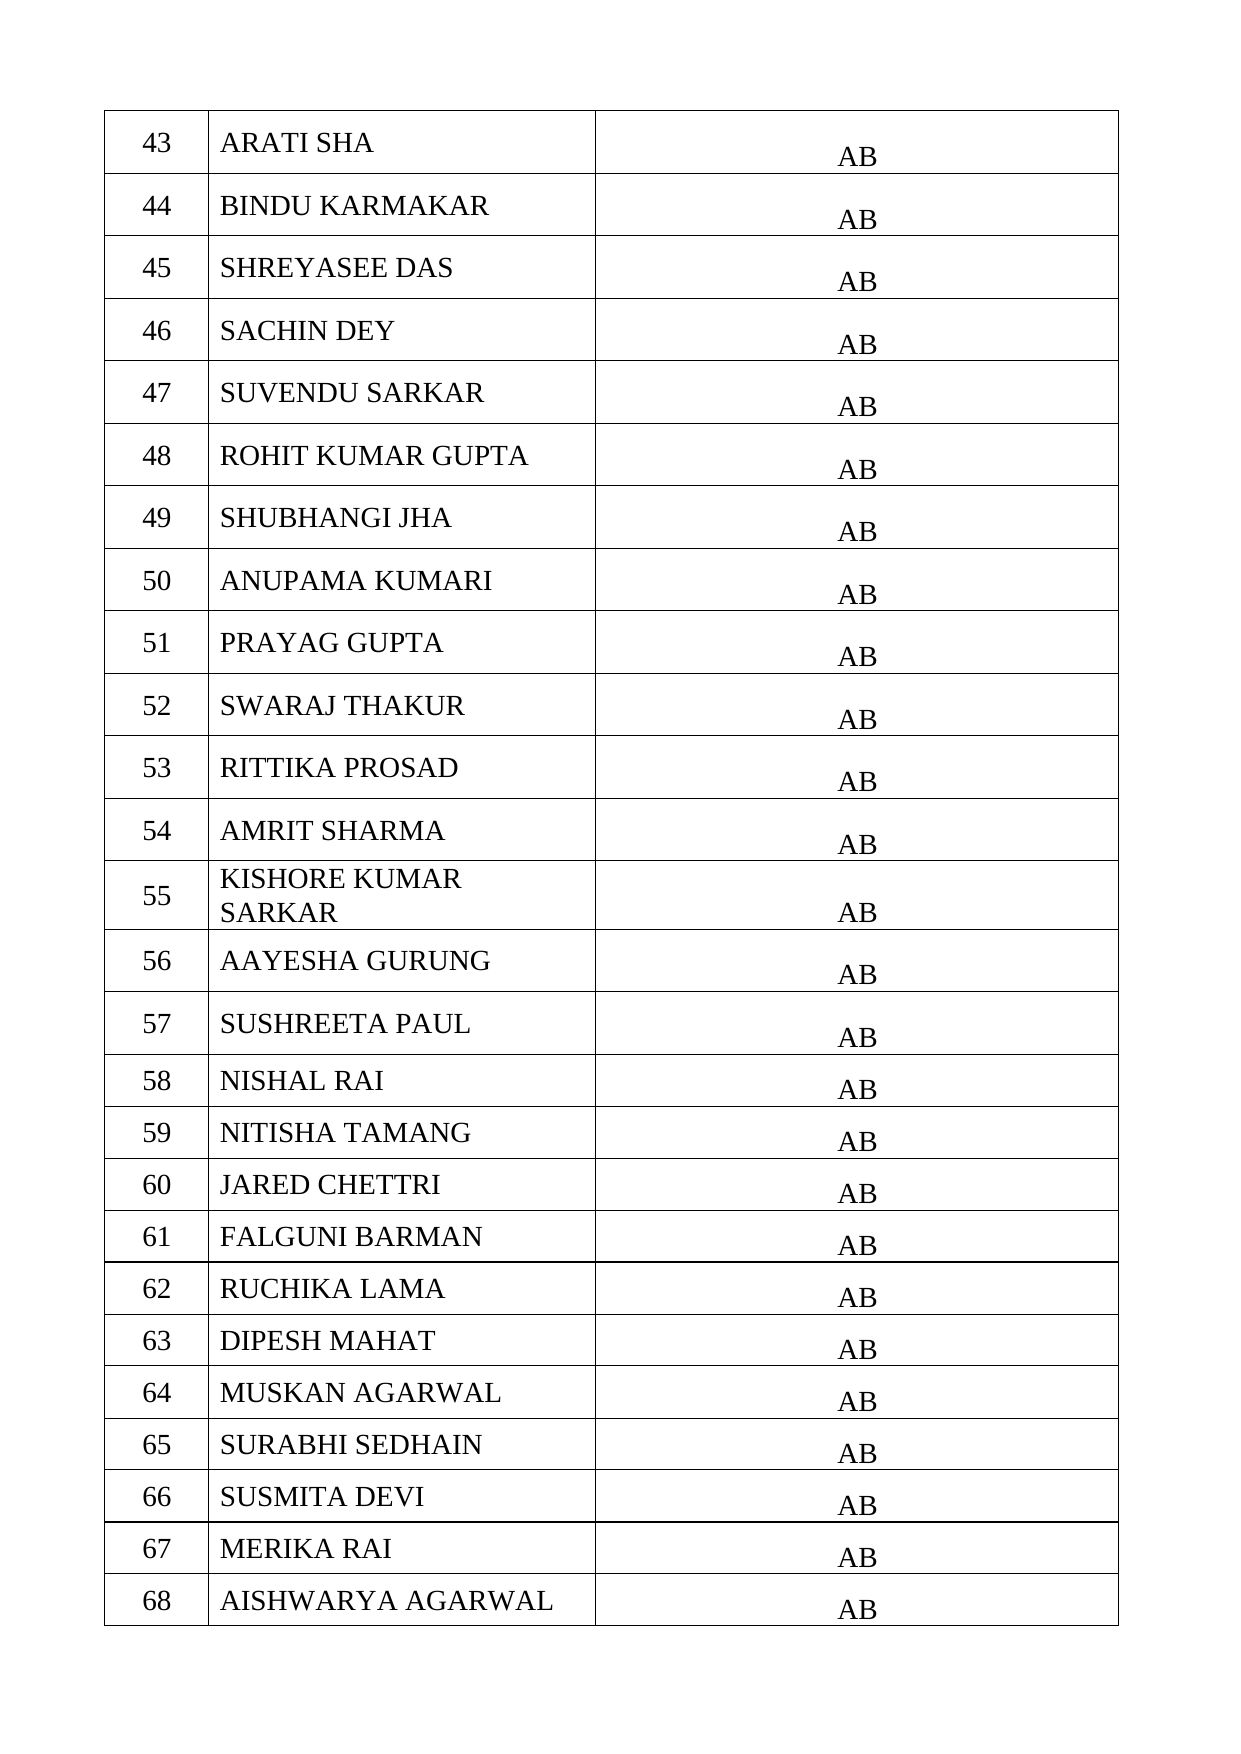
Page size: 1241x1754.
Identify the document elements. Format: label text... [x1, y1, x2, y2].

table_cell 43 [105, 111, 208, 173]
table_cell 67 [105, 1523, 208, 1573]
table_cell SHUBHANGI JHA [209, 486, 595, 548]
table_cell AB [596, 549, 1118, 610]
table_cell AB [596, 736, 1118, 798]
table_cell 53 [105, 736, 208, 798]
table_cell NISHAL RAI [209, 1055, 595, 1106]
table_cell AB [596, 174, 1118, 235]
table_cell 50 [105, 549, 208, 610]
table_cell AISHWARYA AGARWAL [209, 1574, 595, 1625]
table_cell DIPESH MAHAT [209, 1315, 595, 1365]
table_cell AB [596, 992, 1118, 1053]
table_cell AB [596, 1211, 1118, 1261]
table_cell 52 [105, 674, 208, 735]
table_cell SURABHI SEDHAIN [209, 1419, 595, 1469]
table_cell AB [596, 1523, 1118, 1573]
table_cell ROHIT KUMAR GUPTA [209, 424, 595, 485]
table_cell ARATI SHA [209, 111, 595, 173]
table_cell AB [596, 424, 1118, 485]
table_cell AB [596, 799, 1118, 860]
table_cell 57 [105, 992, 208, 1053]
table_cell 46 [105, 299, 208, 360]
table_cell NITISHA TAMANG [209, 1107, 595, 1157]
table_cell 49 [105, 486, 208, 548]
table_cell SUSHREETA PAUL [209, 992, 595, 1053]
table_cell AB [596, 1315, 1118, 1365]
table_cell 68 [105, 1574, 208, 1625]
table_cell 55 [105, 861, 208, 928]
table_cell RUCHIKA LAMA [209, 1263, 595, 1313]
table_cell AB [596, 1263, 1118, 1313]
table_cell AB [596, 1574, 1118, 1625]
table_cell ANUPAMA KUMARI [209, 549, 595, 610]
table_cell 54 [105, 799, 208, 860]
table_cell 47 [105, 361, 208, 423]
table_cell AB [596, 1419, 1118, 1469]
table_cell KISHORE KUMAR SARKAR [209, 861, 595, 928]
table_cell 60 [105, 1159, 208, 1209]
table_cell 58 [105, 1055, 208, 1106]
table_cell AB [596, 361, 1118, 423]
table_cell AMRIT SHARMA [209, 799, 595, 860]
table_cell AB [596, 1107, 1118, 1157]
table_cell 63 [105, 1315, 208, 1365]
table_cell MERIKA RAI [209, 1523, 595, 1573]
table_cell 56 [105, 930, 208, 991]
table_cell MUSKAN AGARWAL [209, 1366, 595, 1417]
table_cell SHREYASEE DAS [209, 236, 595, 298]
table_cell SWARAJ THAKUR [209, 674, 595, 735]
table_cell SUSMITA DEVI [209, 1470, 595, 1521]
table_cell JARED CHETTRI [209, 1159, 595, 1209]
table_cell RITTIKA PROSAD [209, 736, 595, 798]
table_cell PRAYAG GUPTA [209, 611, 595, 673]
table_cell 65 [105, 1419, 208, 1469]
table_cell AB [596, 1055, 1118, 1106]
table_cell SACHIN DEY [209, 299, 595, 360]
table_cell AB [596, 486, 1118, 548]
table_cell AB [596, 1470, 1118, 1521]
table_cell AB [596, 1159, 1118, 1209]
table_cell AB [596, 861, 1118, 928]
table_cell AB [596, 1366, 1118, 1417]
table_cell AB [596, 611, 1118, 673]
table_cell 45 [105, 236, 208, 298]
table_cell 64 [105, 1366, 208, 1417]
table_cell SUVENDU SARKAR [209, 361, 595, 423]
table_cell AB [596, 111, 1118, 173]
table_cell 62 [105, 1263, 208, 1313]
table_cell AAYESHA GURUNG [209, 930, 595, 991]
table_cell 59 [105, 1107, 208, 1157]
table_cell AB [596, 930, 1118, 991]
table_cell AB [596, 299, 1118, 360]
table_cell 66 [105, 1470, 208, 1521]
table_cell 44 [105, 174, 208, 235]
table_cell AB [596, 236, 1118, 298]
table_cell 48 [105, 424, 208, 485]
table_cell BINDU KARMAKAR [209, 174, 595, 235]
table_cell FALGUNI BARMAN [209, 1211, 595, 1261]
table_cell 61 [105, 1211, 208, 1261]
table_cell 51 [105, 611, 208, 673]
table_cell AB [596, 674, 1118, 735]
